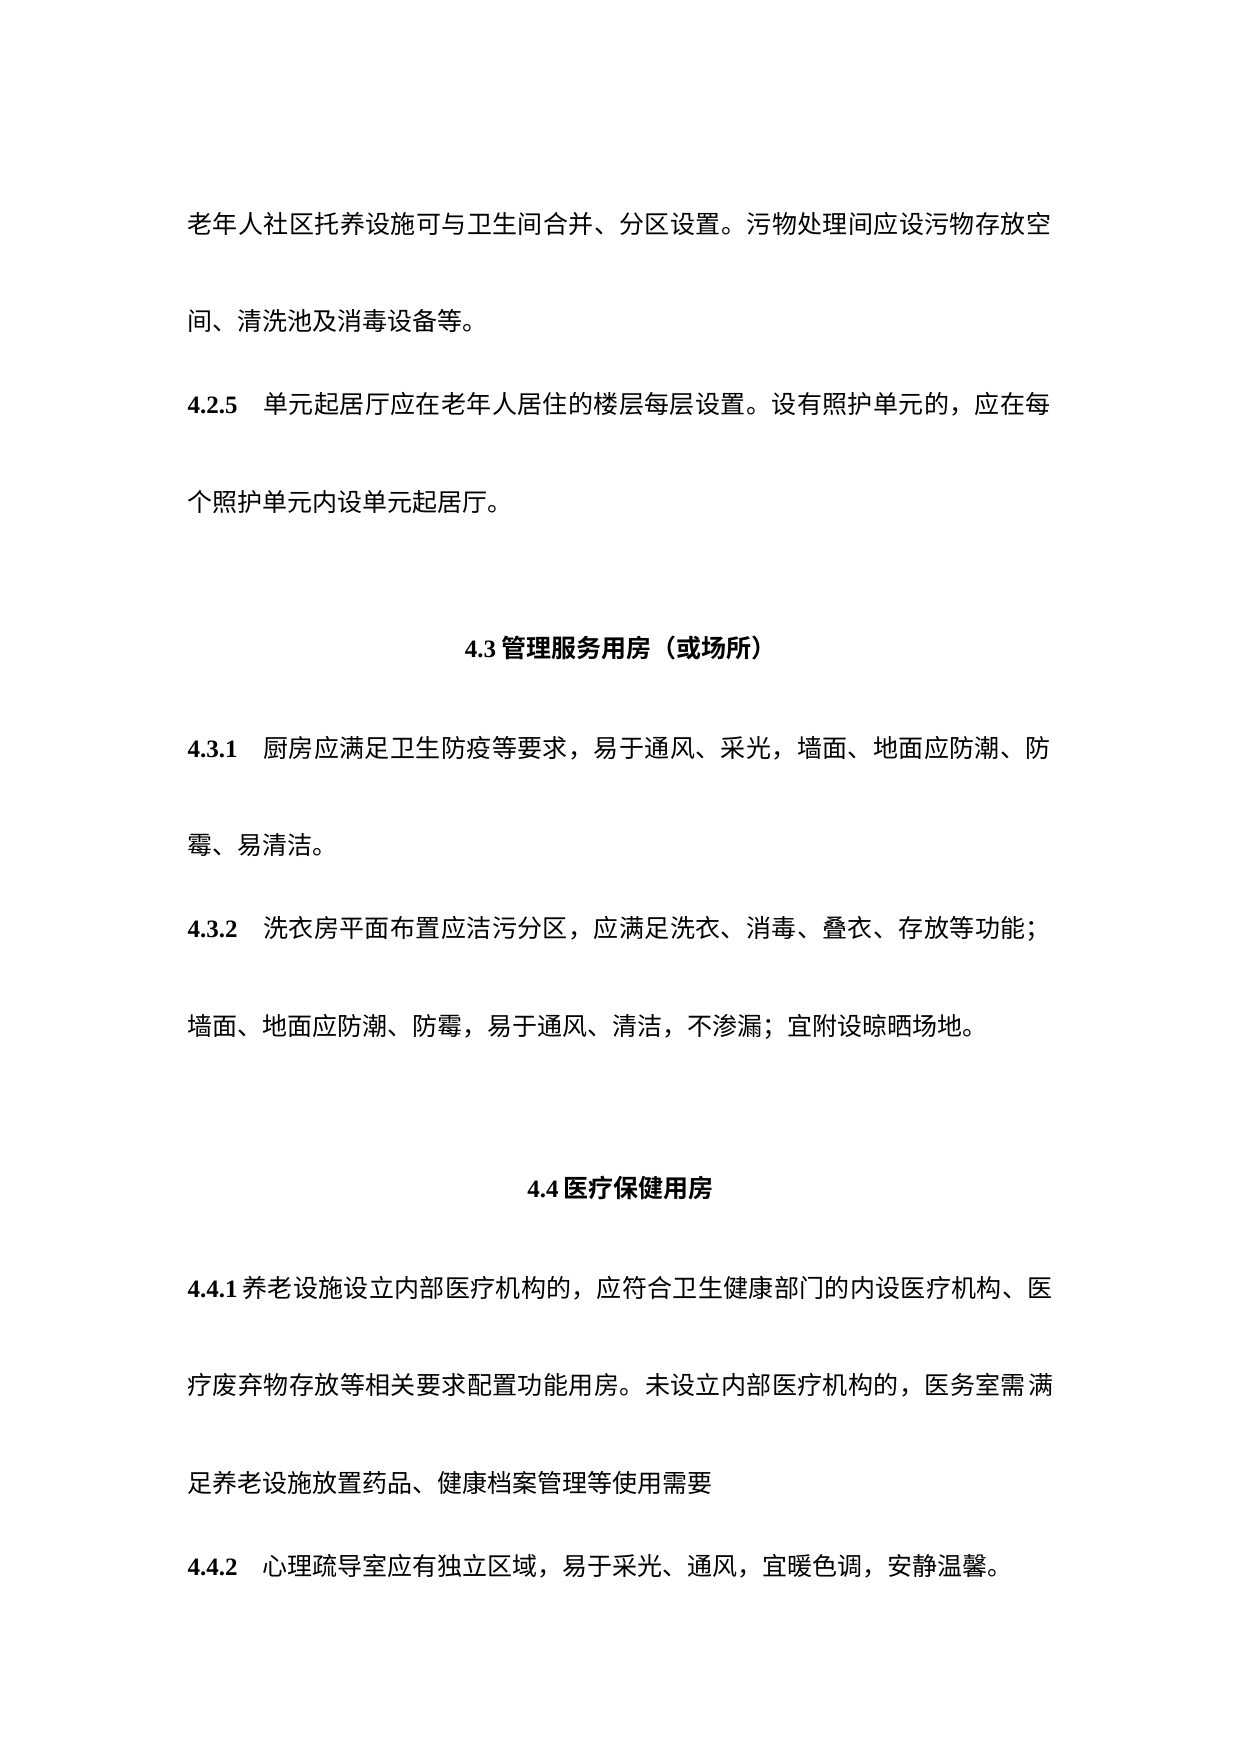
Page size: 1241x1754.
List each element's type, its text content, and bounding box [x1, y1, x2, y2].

text 4.3管理服务用房（或场所） [187, 614, 1053, 679]
text 4.4医疗保健用房 [187, 1154, 1053, 1219]
text 4.3.1 厨房应满足卫生防疫等要求，易于通风、采光，墙面、地面应防潮、防霉、易清洁。 [187, 714, 1053, 876]
text 4.3.2 洗衣房平面布置应洁污分区，应满足洗衣、消毒、叠衣、存放等功能；墙面、地面应防潮、防霉，易于通风、清洁，不渗漏；宜附设晾晒场地。 [187, 894, 1053, 1057]
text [187, 190, 1053, 352]
text 4.4.1养老设施设立内部医疗机构的，应符合卫生健康部门的内设医疗机构、医疗废弃物存放等相关要求配置功能用房。未设立内部医疗机构的，医务室需满足养老设施放置药品、健康档案管理等使用需要 [187, 1254, 1053, 1514]
text 4.4.2 心理疏导室应有独立区域，易于采光、通风，宜暖色调，安静温馨。 [187, 1532, 1053, 1597]
text 4.2.5 单元起居厅应在老年人居住的楼层每层设置。设有照护单元的，应在每个照护单元内设单元起居厅。 [187, 371, 1053, 533]
